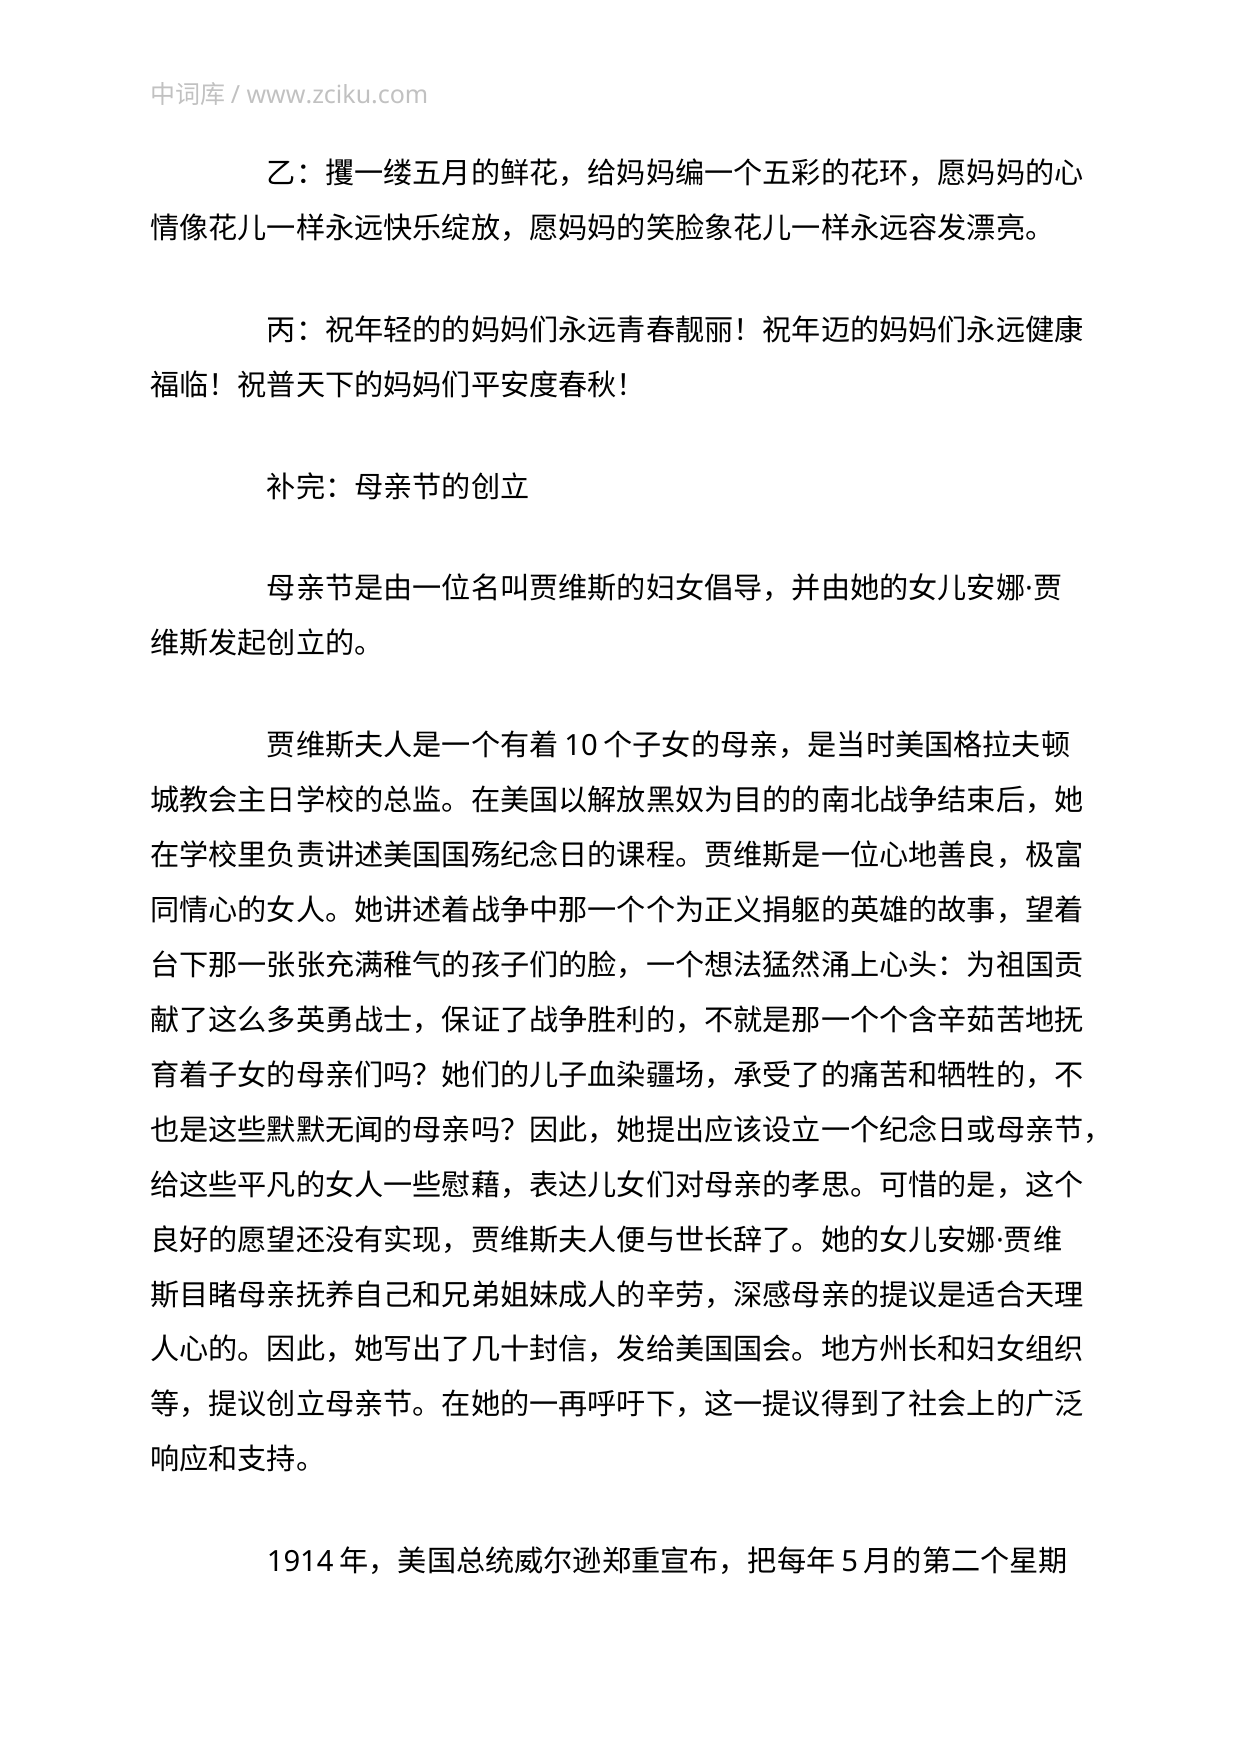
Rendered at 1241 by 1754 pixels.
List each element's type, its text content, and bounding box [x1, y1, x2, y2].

text 乙：攫一缕五月的鲜花，给妈妈编一个五彩的花环，愿妈妈的心情像花儿一样永远快乐绽放，愿妈妈的笑脸象花儿一样永远容发漂亮。 [150, 150, 1090, 247]
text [150, 1537, 1090, 1580]
text 母亲节是由一位名叫贾维斯的妇女倡导，并由她的女儿安娜·贾维斯发起创立的。 [150, 565, 1090, 662]
text 丙：祝年轻的的妈妈们永远青春靓丽！祝年迈的妈妈们永远健康福临！祝普天下的妈妈们平安度春秋！ [150, 307, 1090, 404]
text 补完：母亲节的创立 [150, 463, 1090, 506]
text 贾维斯夫人是一个有着10个子女的母亲，是当时美国格拉夫顿城教会主日学校的总监。在美国以解放黑奴为目的的南北战争结束后，她在学校里负责讲述美国国殇纪念日的课程。贾维斯是一位心地善良，极富同情心的女人。她讲述着战争中那一个个为正义捐躯的英雄的故事，望着台下那一张张充满稚气的孩子们的脸，一个想法猛然涌上心头：为祖国贡献了这么多英勇战士，保证了战争胜利的，不就是那一个个含辛茹苦地抚育着子女的母亲们吗？她们的儿子血染疆场，承受了的痛苦和牺牲的，不也是这些默默无闻的母亲吗？因此，她提出应该设立一个纪念日或母亲节，给这些平凡的女人一些慰藉，表达儿女们对母亲的孝思。可惜的是，这个良好的愿望还没有实现，贾维斯夫人便与世长辞了。她的女儿安娜·贾维斯目睹母亲抚养自己和兄弟姐妹成人的辛劳，深感母亲的提议是适合天理人心的。因此，她写出了几十封信，发给美国国会。地方州长和妇女组织等，提议创立母亲节。在她的一再呼吁下，这一提议得到了社会上的广泛响应和支持。 [150, 722, 1090, 1478]
